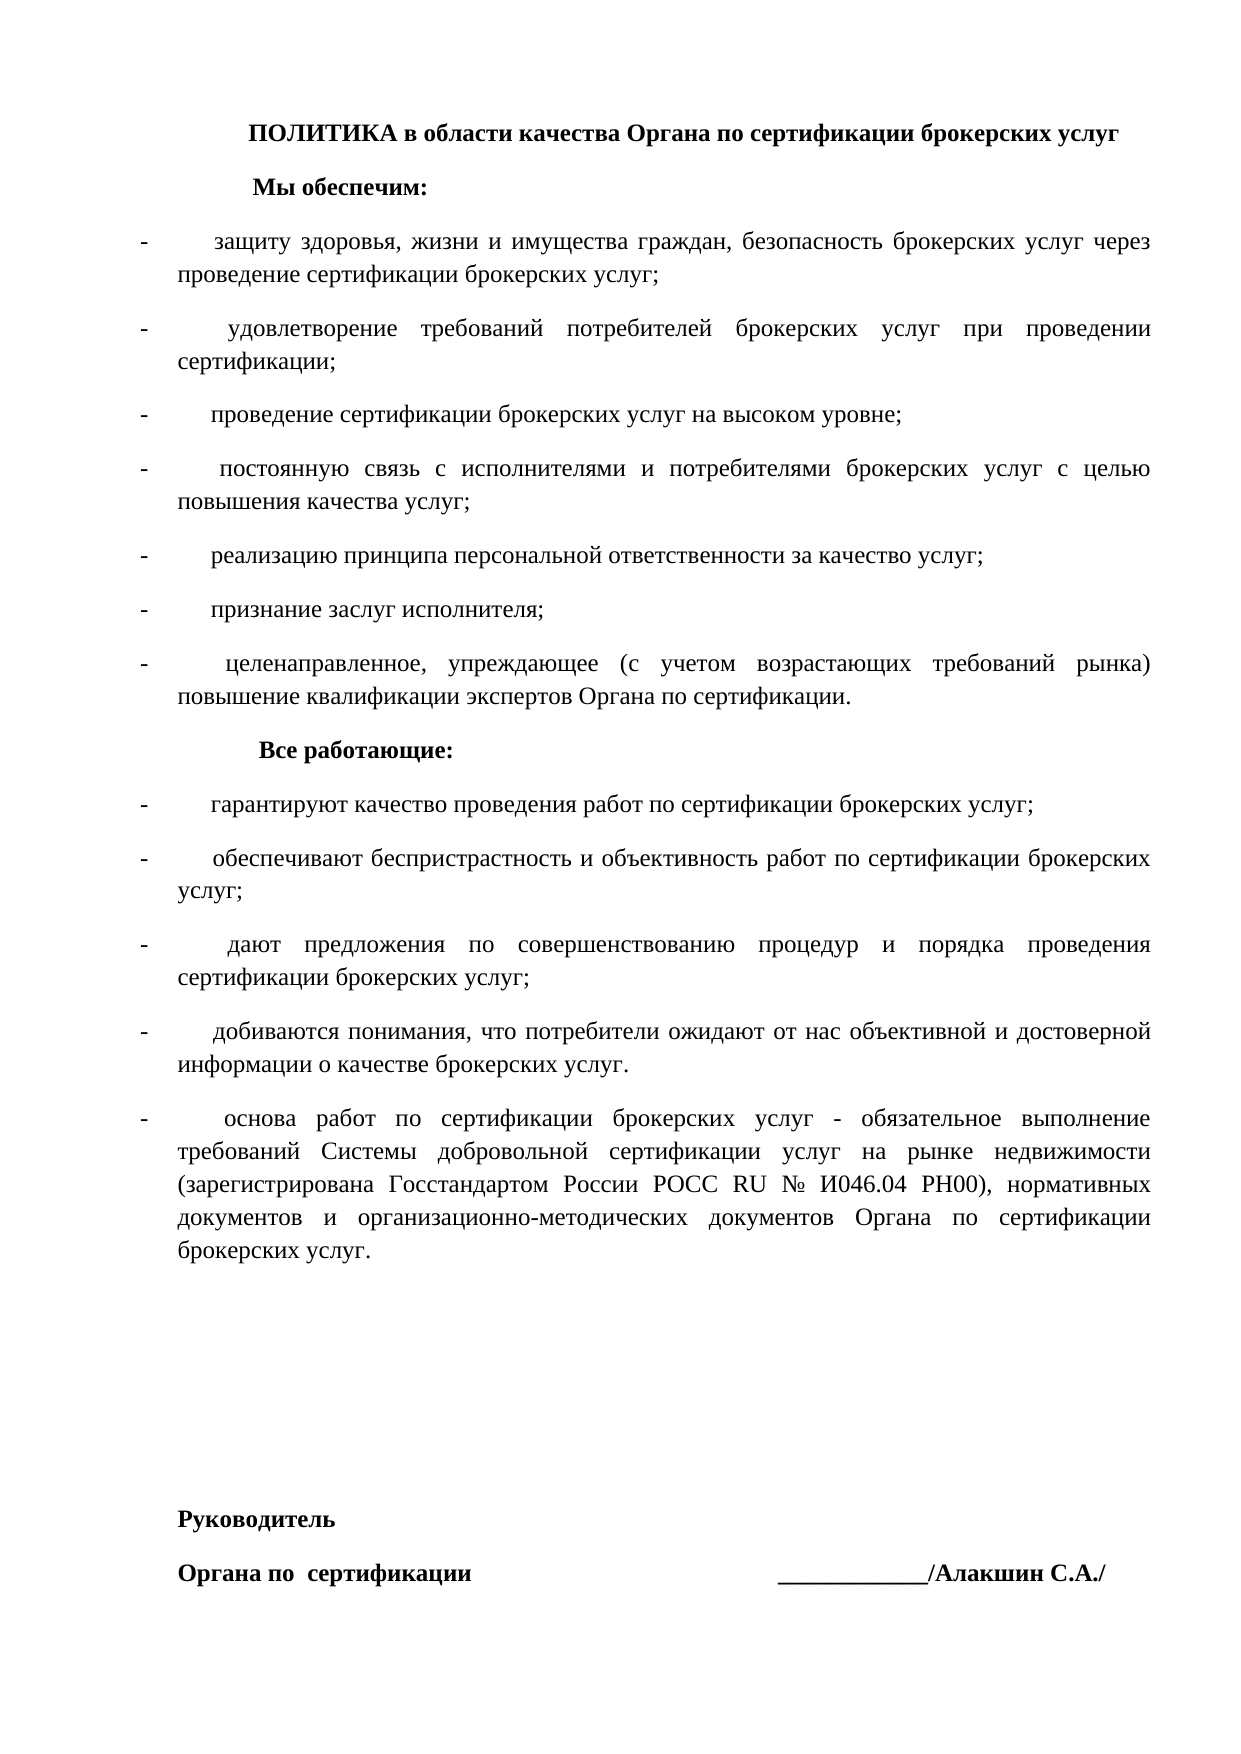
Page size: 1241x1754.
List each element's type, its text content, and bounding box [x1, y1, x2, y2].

text - гарантируют качество проведения работ по сертификации брокерских услуг; [140, 789, 1152, 817]
text - целенаправленное, упреждающее (с учетом возрастающих требований рынка) повышение квалификации экспертов Органа по сертификации. [140, 648, 1152, 710]
text - признание заслуг исполнителя; [140, 594, 1152, 623]
text Все работающие: [177, 735, 1152, 764]
text - защиту здоровья, жизни и имущества граждан, безопасность брокерских услуг через проведение сертификации брокерских услуг; [140, 226, 1152, 288]
text - реализацию принципа персональной ответственности за качество услуг; [140, 540, 1152, 569]
text Мы обеспечим: [177, 172, 1152, 201]
text - дают предложения по совершенствованию процедур и порядка проведения сертификации брокерских услуг; [140, 929, 1152, 991]
text - добиваются понимания, что потребители ожидают от нас объективной и достоверной информации о качестве брокерских услуг. [140, 1016, 1152, 1078]
text - основа работ по сертификации брокерских услуг - обязательное выполнение требований Системы добровольной сертификации услуг на рынке недвижимости (зарегистрирована Госстандартом России РОСС RU № И046.04 РН00), нормативных документов и организационно-методических документов Органа по сертификации брокерских услуг. [140, 1103, 1152, 1264]
text - проведение сертификации брокерских услуг на высоком уровне; [140, 399, 1152, 428]
text - постоянную связь с исполнителями и потребителями брокерских услуг с целью повышения качества услуг; [140, 453, 1152, 515]
text Органа по сертификации ____________/Алакшин С.А./ [177, 1558, 1152, 1587]
text - обеспечивают беспристрастность и объективность работ по сертификации брокерских услуг; [140, 843, 1152, 904]
text ПОЛИТИКА в области качества Органа по сертификации брокерских услуг [177, 118, 1152, 147]
text Руководитель [177, 1504, 1152, 1533]
text - удовлетворение требований потребителей брокерских услуг при проведении сертификации; [140, 313, 1152, 374]
